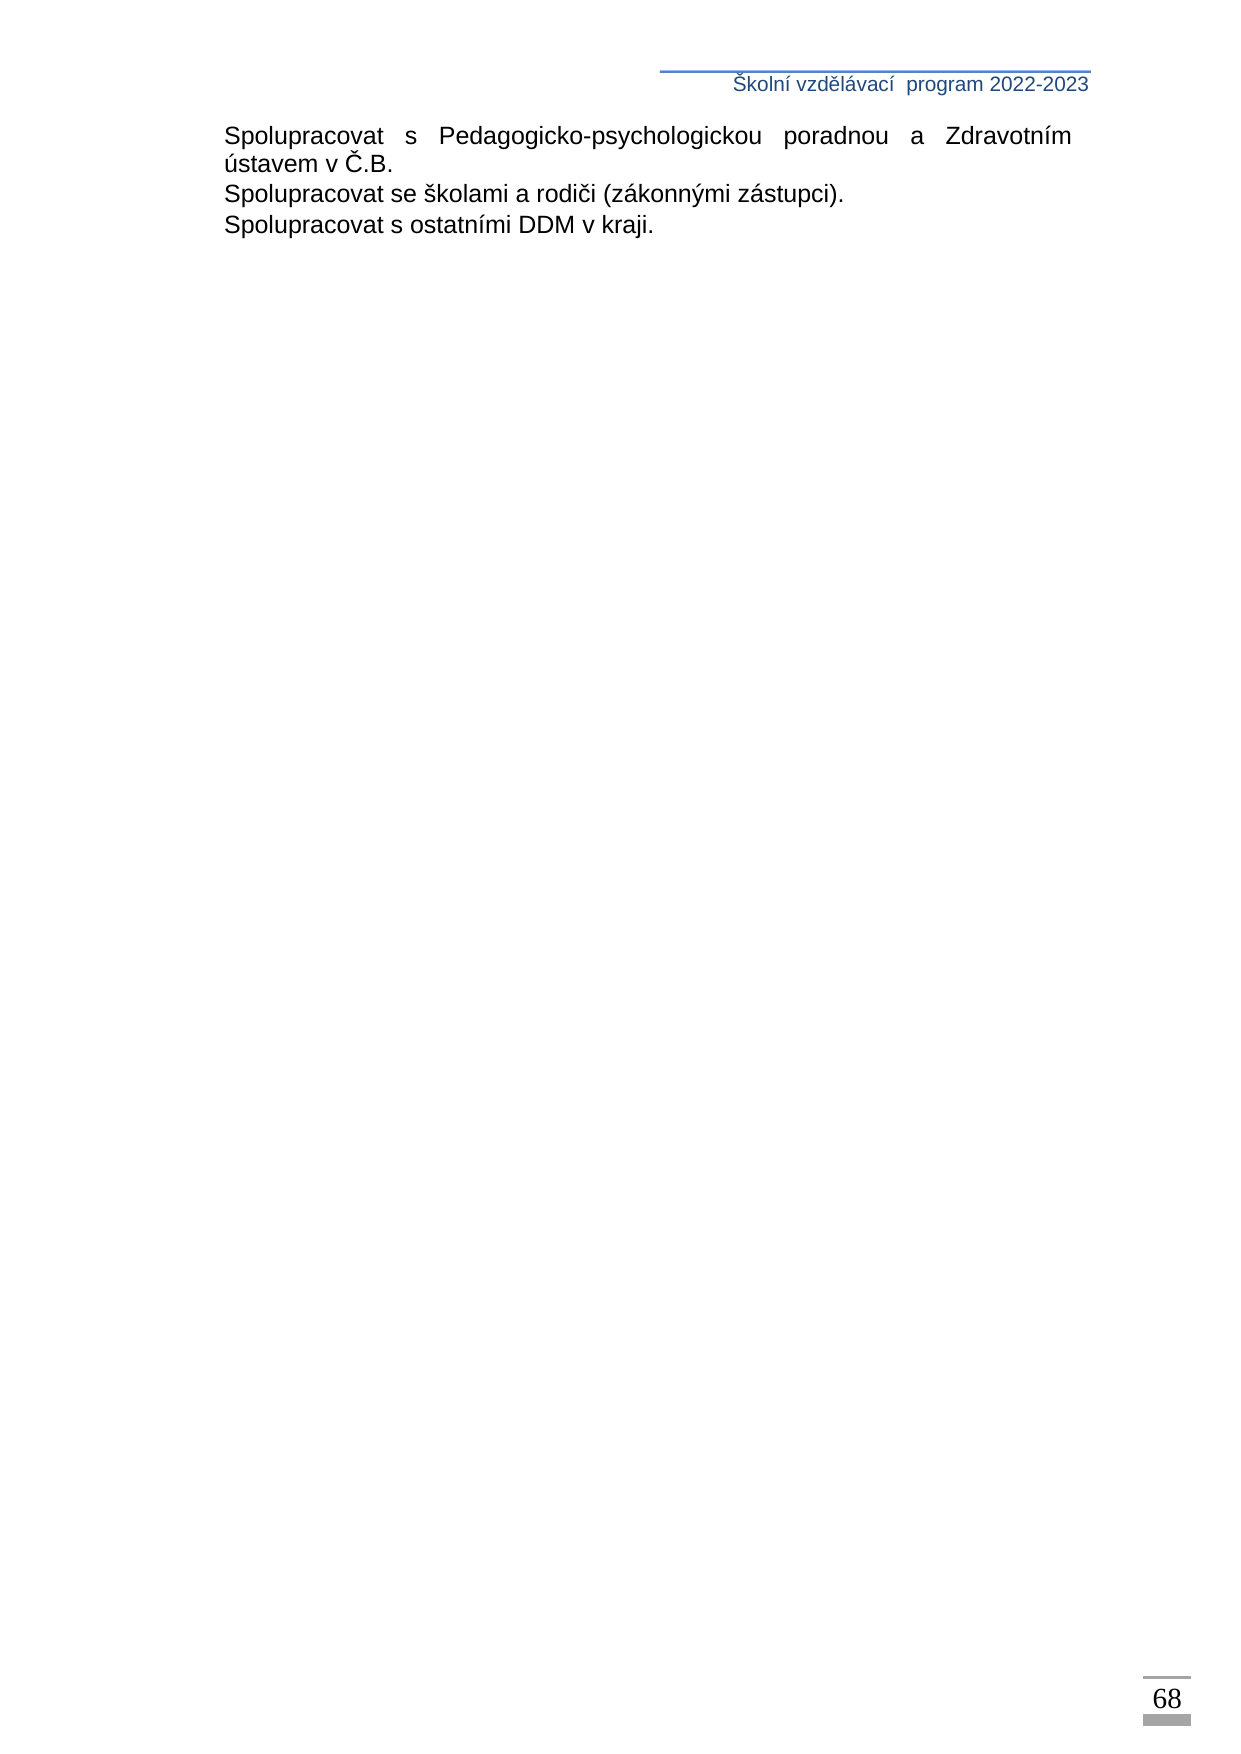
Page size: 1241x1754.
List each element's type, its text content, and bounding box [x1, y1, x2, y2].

text Spolupracovat s ostatními DDM v kraji. [224, 211, 1094, 238]
text Spolupracovat s Pedagogicko-psychologickou poradnou a Zdravotním ústavem v Č.B. [224, 122, 1073, 178]
text Spolupracovat se školami a rodiči (zákonnými zástupci). [224, 181, 1094, 208]
